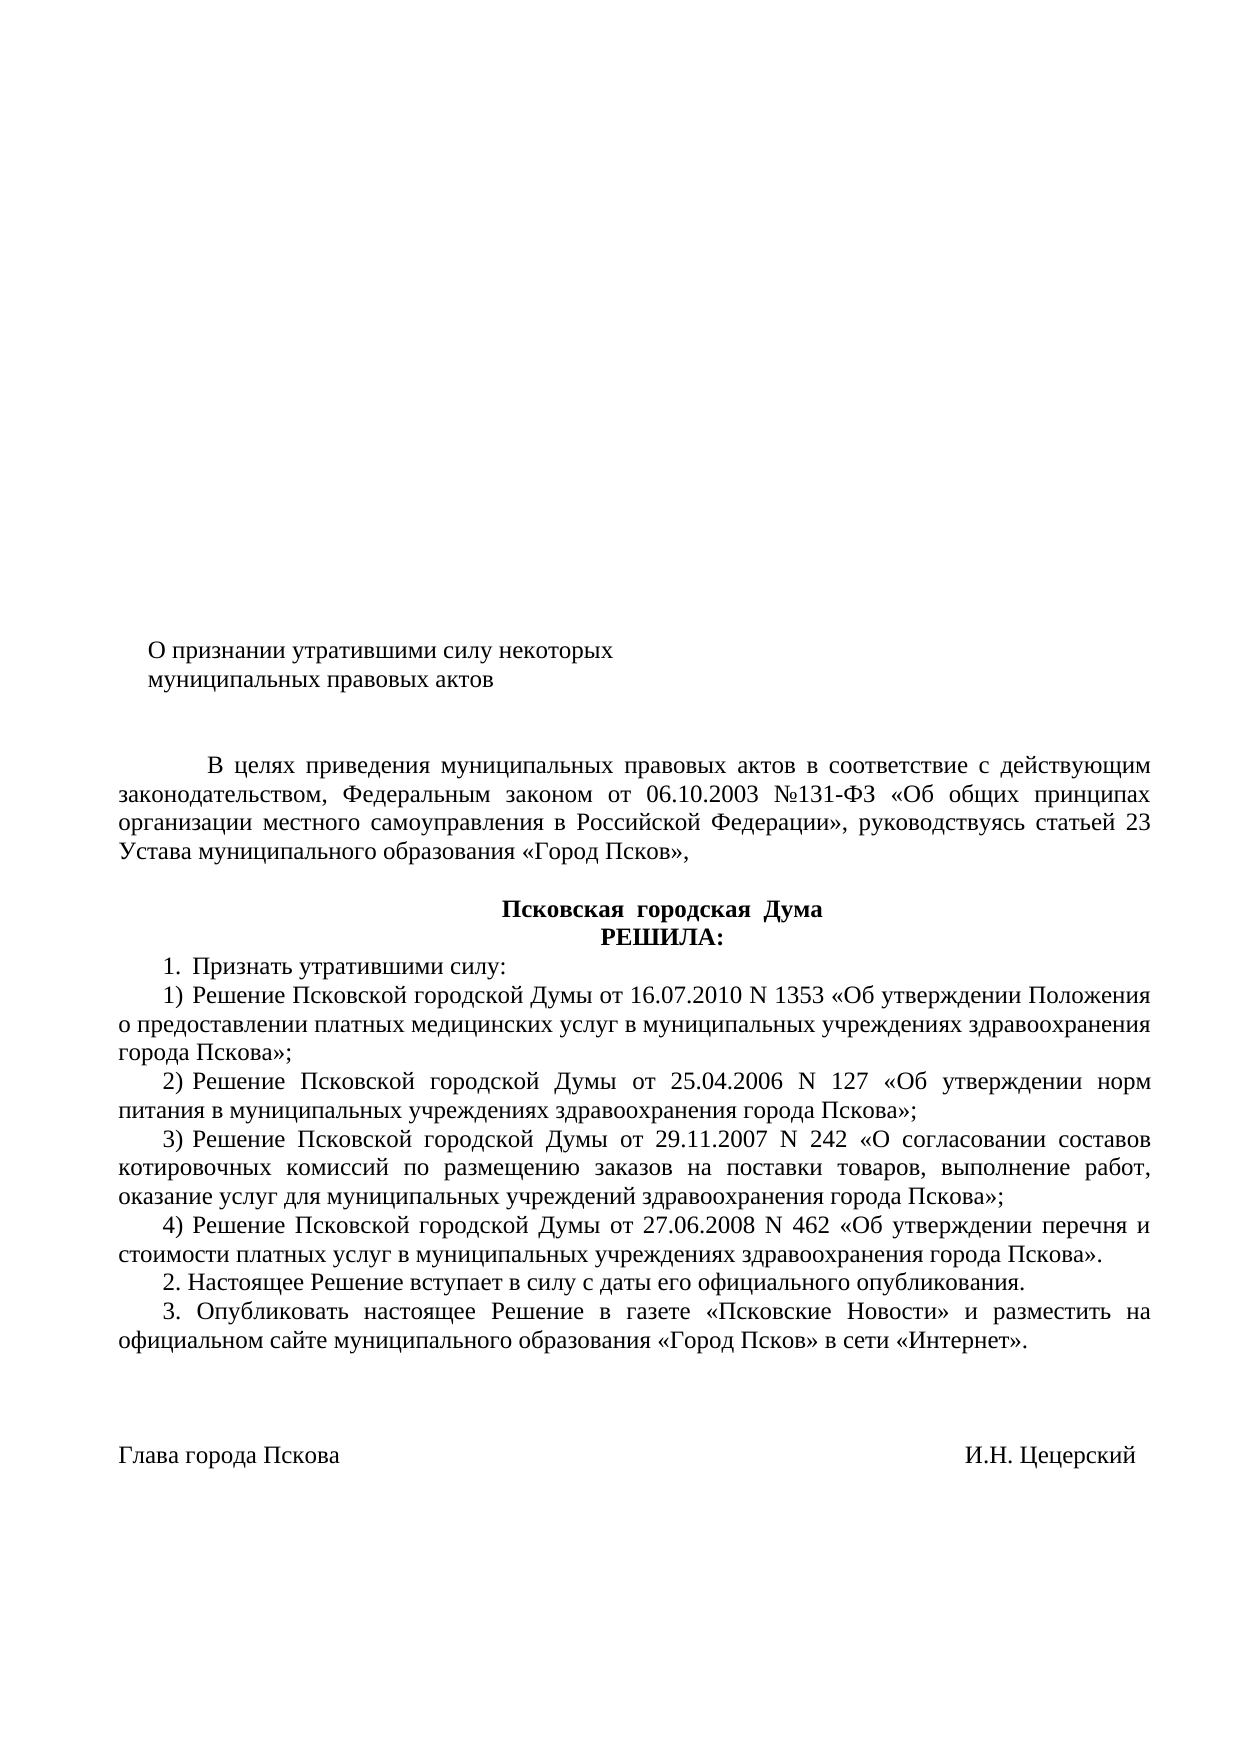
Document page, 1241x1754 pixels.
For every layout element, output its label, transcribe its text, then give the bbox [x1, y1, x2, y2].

text В целях приведения муниципальных правовых актов в соответствие с действующим законодательством, Федеральным законом от 06.10.2003 №131-ФЗ «Об общих принципах организации местного самоуправления в Российской Федерации», руководствуясь статьей 23 Устава муниципального образования «Город Псков», [118, 750, 1152, 865]
list Решение Псковской городской Думы от 25.04.2006 N 127 «Об утверждении норм питания в муниципальных учреждениях здравоохранения города Пскова»; [118, 1066, 1152, 1124]
text Глава города Пскова И.Н. Цецерский [118, 1440, 1152, 1469]
text 2. Настоящее Решение вступает в силу с даты его официального опубликования. [118, 1267, 1152, 1296]
text 3. Опубликовать настоящее Решение в газете «Псковские Новости» и разместить на официальном сайте муниципального образования «Город Псков» в сети «Интернет». [118, 1296, 1152, 1354]
text муниципальных правовых актов [148, 664, 1152, 693]
list Решение Псковской городской Думы от 27.06.2008 N 462 «Об утверждении перечня и стоимости платных услуг в муниципальных учреждениях здравоохранения города Пскова». [118, 1210, 1152, 1267]
list Признать утратившими силу: [118, 951, 1152, 980]
list Решение Псковской городской Думы от 29.11.2007 N 242 «О согласовании составов котировочных комиссий по размещению заказов на поставки товаров, выполнение работ, оказание услуг для муниципальных учреждений здравоохранения города Пскова»; [118, 1124, 1152, 1210]
text РЕШИЛА: [177, 922, 1147, 951]
text Псковская городская Дума [177, 894, 1147, 922]
text О признании утратившими силу некоторых [148, 636, 1152, 664]
list Решение Псковской городской Думы от 16.07.2010 N 1353 «Об утверждении Положения о предоставлении платных медицинских услуг в муниципальных учреждениях здравоохранения города Пскова»; [118, 980, 1152, 1066]
